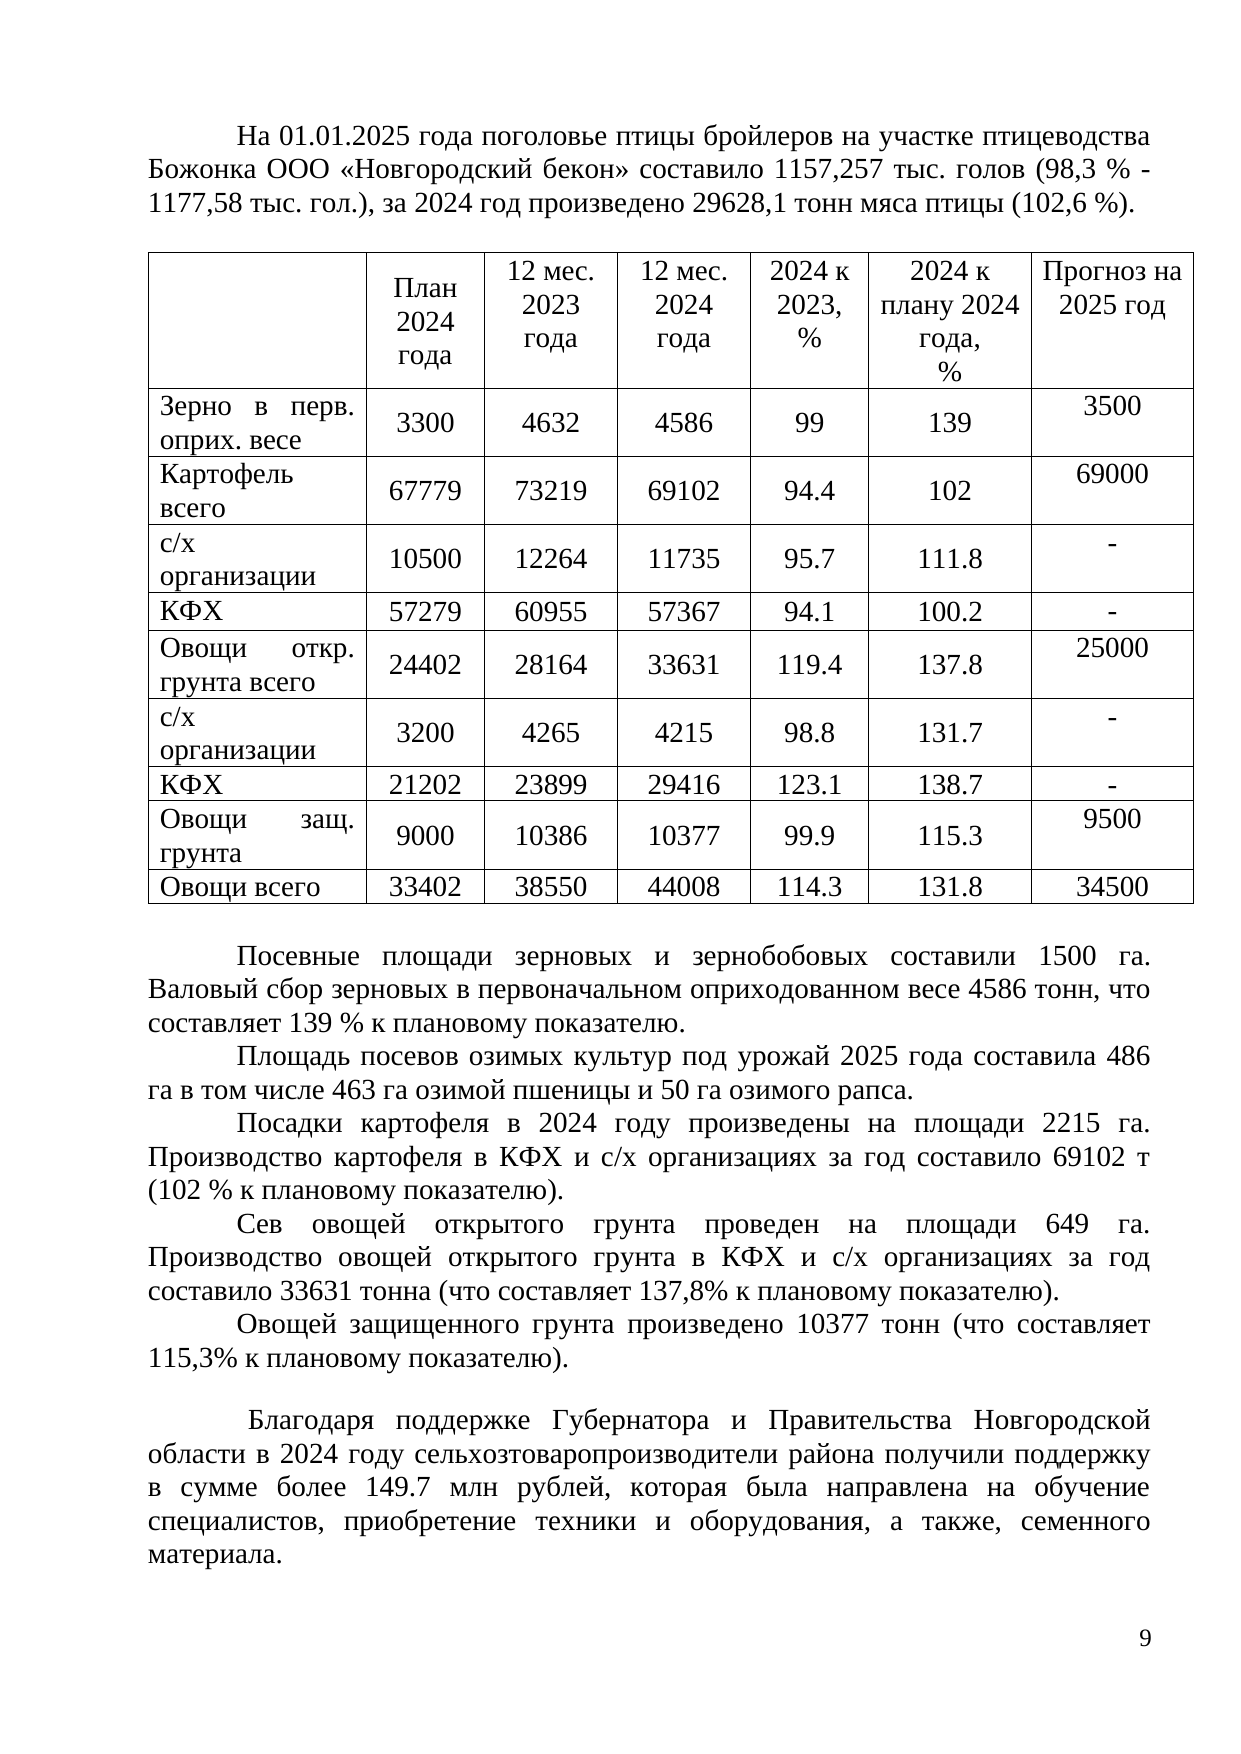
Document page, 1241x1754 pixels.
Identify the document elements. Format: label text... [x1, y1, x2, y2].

table_cell 4632 [485, 389, 617, 456]
table_cell 3500 [1032, 389, 1193, 456]
text Посевные площади зерновых и зернобобовых составили 1500 га. Валовый сбор зерновых в первоначальном оприходованном весе 4586 тонн, что составляет 139 % к плановому показателю. [148, 938, 1152, 1038]
table_cell 3200 [367, 699, 484, 766]
table_cell 34500 [1032, 870, 1193, 903]
table_cell 24402 [367, 631, 484, 698]
table_header 2024 к плану 2024 года, % [869, 253, 1031, 387]
table_cell Овощи откр. грунта всего [149, 631, 366, 698]
table_cell 123.1 [751, 767, 868, 800]
table_cell 44008 [618, 870, 750, 903]
table_header План 2024 года [367, 253, 484, 387]
text Посадки картофеля в 2024 году произведены на площади 2215 га. Производство картофеля в КФХ и с/х организациях за год составило 69102 т (102 % к плановому показателю). [148, 1105, 1152, 1206]
table_cell 9000 [367, 801, 484, 868]
table_cell 57367 [618, 593, 750, 629]
table_cell 98.8 [751, 699, 868, 766]
text Сев овощей открытого грунта проведен на площади 649 га. Производство овощей открытого грунта в КФХ и с/х организациях за год составило 33631 тонна (что составляет 137,8% к плановому показателю). [148, 1206, 1152, 1307]
table_cell с/х организации [149, 525, 366, 592]
table_cell Овощи всего [149, 870, 366, 903]
table_cell 25000 [1032, 631, 1193, 698]
table_cell - [1032, 767, 1193, 800]
table_cell 29416 [618, 767, 750, 800]
table_cell 11735 [618, 525, 750, 592]
text Площадь посевов озимых культур под урожай 2025 года составила 486 га в том числе 463 га озимой пшеницы и 50 га озимого рапса. [148, 1038, 1152, 1105]
table_cell 38550 [485, 870, 617, 903]
table_cell 12264 [485, 525, 617, 592]
table_cell 138.7 [869, 767, 1031, 800]
text На 01.01.2025 года поголовье птицы бройлеров на участке птицеводства Божонка ООО «Новгородский бекон» составило 1157,257 тыс. голов (98,3 % -1177,58 тыс. гол.), за 2024 год произведено 29628,1 тонн мяса птицы (102,6 %). [148, 118, 1152, 219]
table_cell 115.3 [869, 801, 1031, 868]
table_cell 99 [751, 389, 868, 456]
table_cell Овощи защ. грунта [149, 801, 366, 868]
table_cell 4586 [618, 389, 750, 456]
table_cell 21202 [367, 767, 484, 800]
table_cell КФХ [149, 767, 366, 800]
table_cell - [1032, 525, 1193, 592]
table_cell 139 [869, 389, 1031, 456]
table_cell 131.7 [869, 699, 1031, 766]
table_cell 111.8 [869, 525, 1031, 592]
text Благодаря поддержке Губернатора и Правительства Новгородской области в 2024 году сельхозтоваропроизводители района получили поддержку в сумме более 149.7 млн рублей, которая была направлена на обучение специалистов, приобретение техники и оборудования, а также, семенного материала. [148, 1402, 1152, 1570]
table_header Прогноз на 2025 год [1032, 253, 1193, 387]
table_cell Картофель всего [149, 457, 366, 524]
table_cell 4215 [618, 699, 750, 766]
table_cell 94.1 [751, 593, 868, 629]
table_cell - [1032, 699, 1193, 766]
table_cell - [1032, 593, 1193, 629]
table_cell с/х организации [149, 699, 366, 766]
table_cell 131.8 [869, 870, 1031, 903]
table_cell 73219 [485, 457, 617, 524]
table_cell 94.4 [751, 457, 868, 524]
table_cell 10377 [618, 801, 750, 868]
table_cell 57279 [367, 593, 484, 629]
table_cell 10386 [485, 801, 617, 868]
table_cell 99.9 [751, 801, 868, 868]
table_cell Зерно в перв. оприх. весе [149, 389, 366, 456]
table_cell 137.8 [869, 631, 1031, 698]
table_cell 95.7 [751, 525, 868, 592]
table_cell 60955 [485, 593, 617, 629]
table_cell 28164 [485, 631, 617, 698]
table_cell КФХ [149, 593, 366, 629]
table_cell 33402 [367, 870, 484, 903]
table_cell 4265 [485, 699, 617, 766]
table_cell 33631 [618, 631, 750, 698]
table_header [149, 253, 366, 387]
table_cell 114.3 [751, 870, 868, 903]
table_cell 10500 [367, 525, 484, 592]
table_cell 9500 [1032, 801, 1193, 868]
table_cell 100.2 [869, 593, 1031, 629]
table_header 2024 к 2023, % [751, 253, 868, 387]
table_cell 102 [869, 457, 1031, 524]
table_header 12 мес. 2023 года [485, 253, 617, 387]
table_cell 119.4 [751, 631, 868, 698]
table_cell 69102 [618, 457, 750, 524]
table_cell 3300 [367, 389, 484, 456]
table_cell 69000 [1032, 457, 1193, 524]
table_cell 23899 [485, 767, 617, 800]
text Овощей защищенного грунта произведено 10377 тонн (что составляет 115,3% к плановому показателю). [148, 1307, 1152, 1374]
table_cell 67779 [367, 457, 484, 524]
table_header 12 мес. 2024 года [618, 253, 750, 387]
